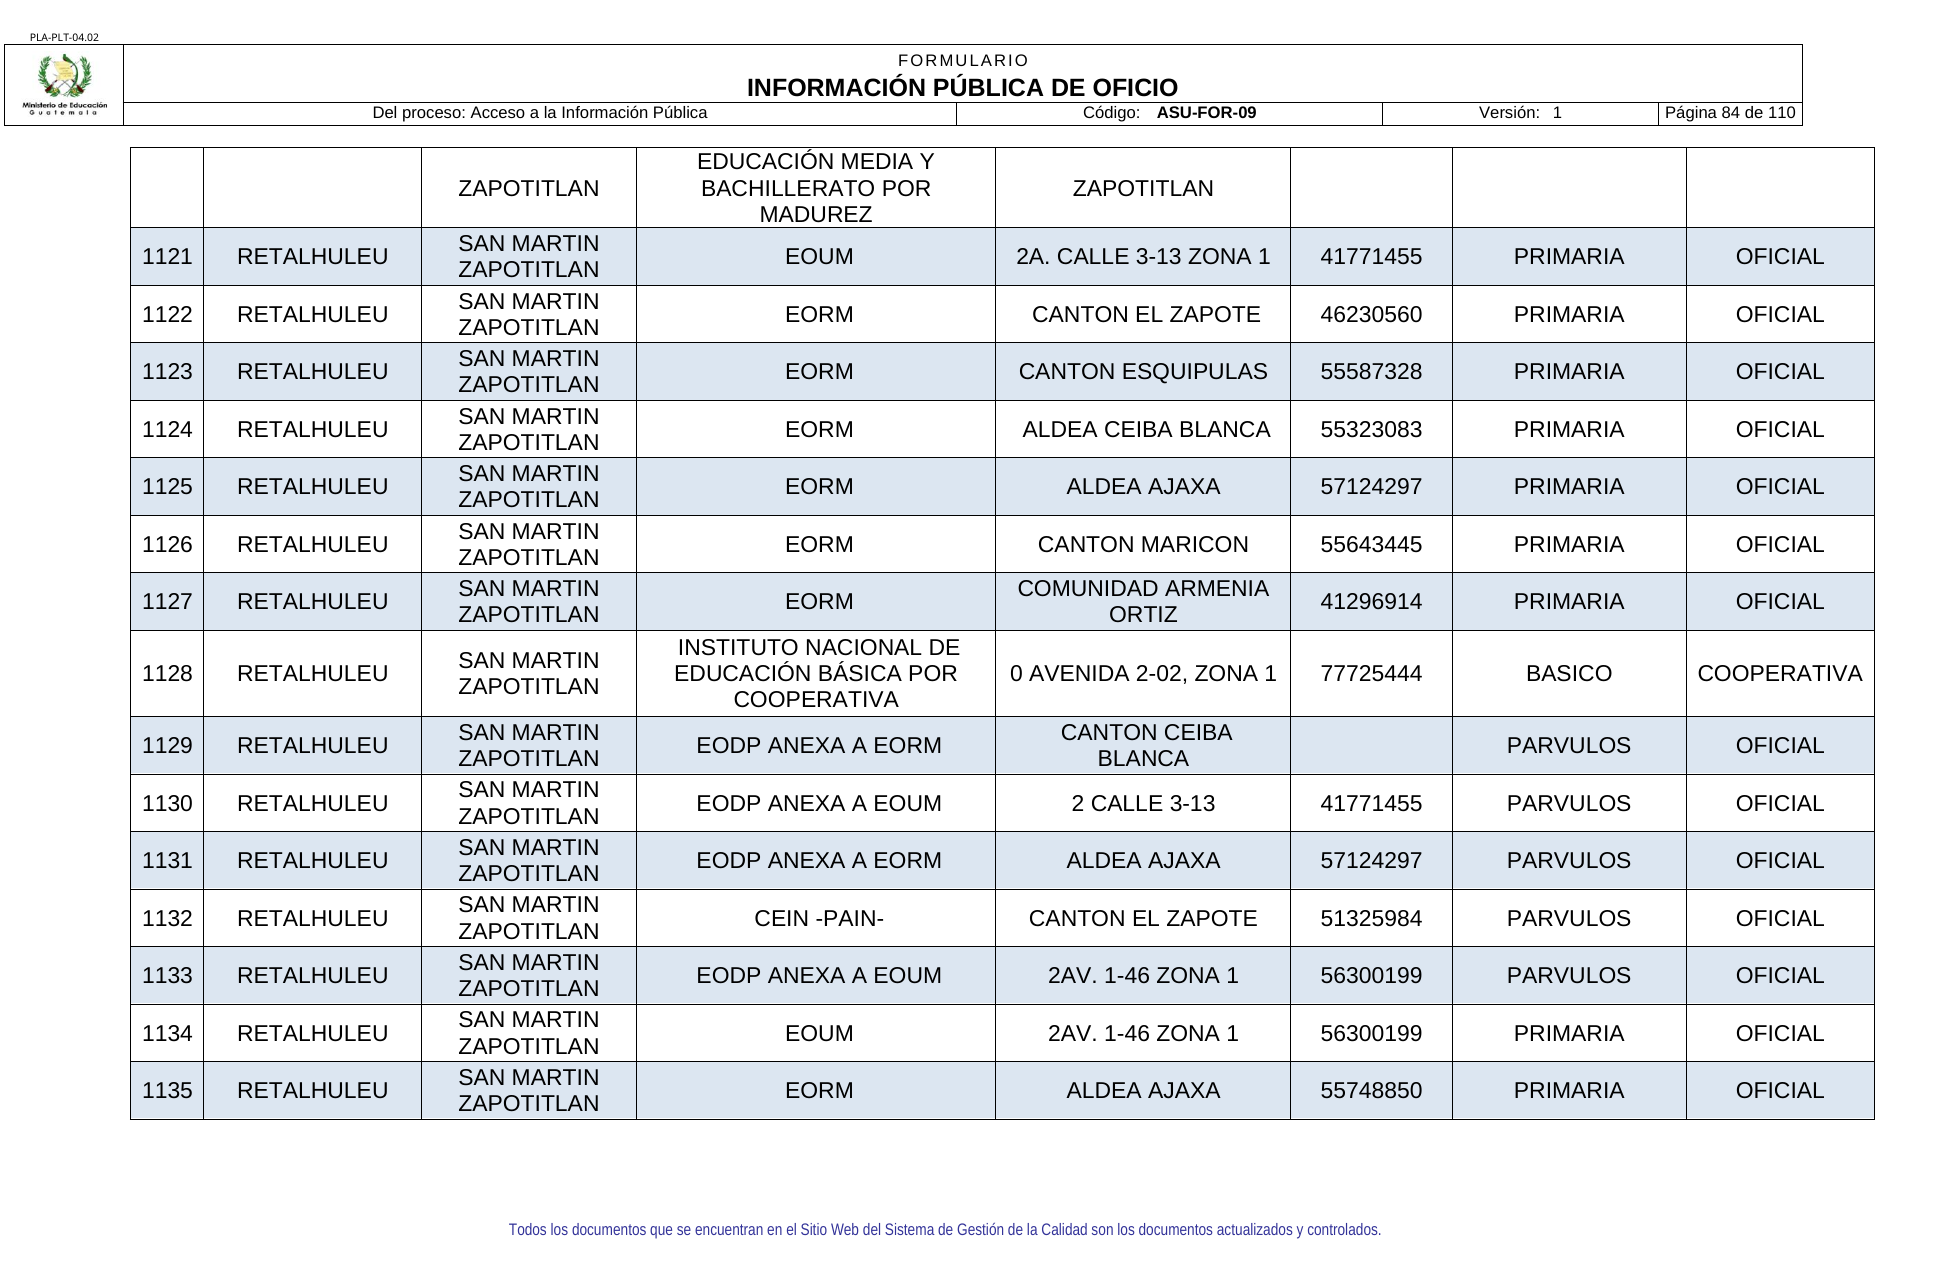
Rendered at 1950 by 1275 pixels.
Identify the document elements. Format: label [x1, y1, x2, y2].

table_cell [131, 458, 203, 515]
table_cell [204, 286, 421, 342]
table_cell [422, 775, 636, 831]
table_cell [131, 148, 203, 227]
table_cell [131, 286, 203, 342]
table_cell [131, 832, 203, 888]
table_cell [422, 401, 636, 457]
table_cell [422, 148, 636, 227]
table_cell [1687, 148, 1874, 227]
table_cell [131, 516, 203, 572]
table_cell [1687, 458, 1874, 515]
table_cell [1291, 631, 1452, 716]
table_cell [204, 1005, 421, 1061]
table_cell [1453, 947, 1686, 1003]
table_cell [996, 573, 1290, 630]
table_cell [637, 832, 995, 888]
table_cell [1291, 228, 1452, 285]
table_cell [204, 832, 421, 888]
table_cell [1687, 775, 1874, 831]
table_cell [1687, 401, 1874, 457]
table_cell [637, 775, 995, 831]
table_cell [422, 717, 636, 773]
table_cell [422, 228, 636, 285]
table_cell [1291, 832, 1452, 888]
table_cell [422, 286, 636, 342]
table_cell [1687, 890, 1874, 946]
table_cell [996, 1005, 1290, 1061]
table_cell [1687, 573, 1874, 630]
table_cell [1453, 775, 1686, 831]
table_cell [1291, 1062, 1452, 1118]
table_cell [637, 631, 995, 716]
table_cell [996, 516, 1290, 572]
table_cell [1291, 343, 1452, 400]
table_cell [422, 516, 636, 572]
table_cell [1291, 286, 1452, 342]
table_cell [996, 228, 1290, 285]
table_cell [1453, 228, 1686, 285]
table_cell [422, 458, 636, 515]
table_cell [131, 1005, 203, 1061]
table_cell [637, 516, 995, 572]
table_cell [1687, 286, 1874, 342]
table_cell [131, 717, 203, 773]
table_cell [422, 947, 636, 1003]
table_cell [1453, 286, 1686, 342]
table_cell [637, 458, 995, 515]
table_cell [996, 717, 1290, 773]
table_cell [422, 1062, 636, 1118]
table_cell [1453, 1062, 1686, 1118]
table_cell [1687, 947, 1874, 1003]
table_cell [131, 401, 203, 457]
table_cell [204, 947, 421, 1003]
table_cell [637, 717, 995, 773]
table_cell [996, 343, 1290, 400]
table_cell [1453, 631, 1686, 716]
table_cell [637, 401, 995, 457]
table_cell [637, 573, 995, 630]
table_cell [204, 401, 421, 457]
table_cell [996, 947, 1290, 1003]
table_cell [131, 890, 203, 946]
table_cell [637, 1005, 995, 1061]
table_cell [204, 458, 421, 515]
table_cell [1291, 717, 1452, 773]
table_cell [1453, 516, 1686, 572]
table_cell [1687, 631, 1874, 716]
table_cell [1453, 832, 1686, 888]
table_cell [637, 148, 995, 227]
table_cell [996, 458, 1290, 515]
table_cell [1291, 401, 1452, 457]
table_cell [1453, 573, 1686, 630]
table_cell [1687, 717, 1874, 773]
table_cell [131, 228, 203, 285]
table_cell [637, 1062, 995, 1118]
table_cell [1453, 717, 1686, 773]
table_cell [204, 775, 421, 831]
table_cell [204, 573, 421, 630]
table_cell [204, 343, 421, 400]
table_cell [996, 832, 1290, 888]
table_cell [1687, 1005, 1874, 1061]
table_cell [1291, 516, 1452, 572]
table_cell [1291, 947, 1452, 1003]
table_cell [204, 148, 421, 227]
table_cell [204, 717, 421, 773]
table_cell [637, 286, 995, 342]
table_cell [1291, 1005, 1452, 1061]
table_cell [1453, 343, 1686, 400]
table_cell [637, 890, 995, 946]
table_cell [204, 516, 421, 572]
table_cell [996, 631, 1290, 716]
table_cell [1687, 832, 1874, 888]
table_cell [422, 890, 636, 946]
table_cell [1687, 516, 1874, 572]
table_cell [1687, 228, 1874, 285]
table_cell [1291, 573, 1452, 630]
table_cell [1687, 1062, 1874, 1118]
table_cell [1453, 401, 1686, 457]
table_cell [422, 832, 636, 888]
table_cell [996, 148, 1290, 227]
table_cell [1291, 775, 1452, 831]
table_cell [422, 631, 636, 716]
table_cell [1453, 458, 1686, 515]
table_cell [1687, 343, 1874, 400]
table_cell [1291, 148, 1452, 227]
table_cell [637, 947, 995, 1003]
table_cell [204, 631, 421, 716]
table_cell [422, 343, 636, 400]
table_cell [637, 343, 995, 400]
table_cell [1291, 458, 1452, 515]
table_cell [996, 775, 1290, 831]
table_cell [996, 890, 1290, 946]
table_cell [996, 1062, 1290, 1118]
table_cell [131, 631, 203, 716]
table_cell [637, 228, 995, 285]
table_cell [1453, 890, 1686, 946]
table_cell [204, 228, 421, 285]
picture [21, 51, 108, 117]
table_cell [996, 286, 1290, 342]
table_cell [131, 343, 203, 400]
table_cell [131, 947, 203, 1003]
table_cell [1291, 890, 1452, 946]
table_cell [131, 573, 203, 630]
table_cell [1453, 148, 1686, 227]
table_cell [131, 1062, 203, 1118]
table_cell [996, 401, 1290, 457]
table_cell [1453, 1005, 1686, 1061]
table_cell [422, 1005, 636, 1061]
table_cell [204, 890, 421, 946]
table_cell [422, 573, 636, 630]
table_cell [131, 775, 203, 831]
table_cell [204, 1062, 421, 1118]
